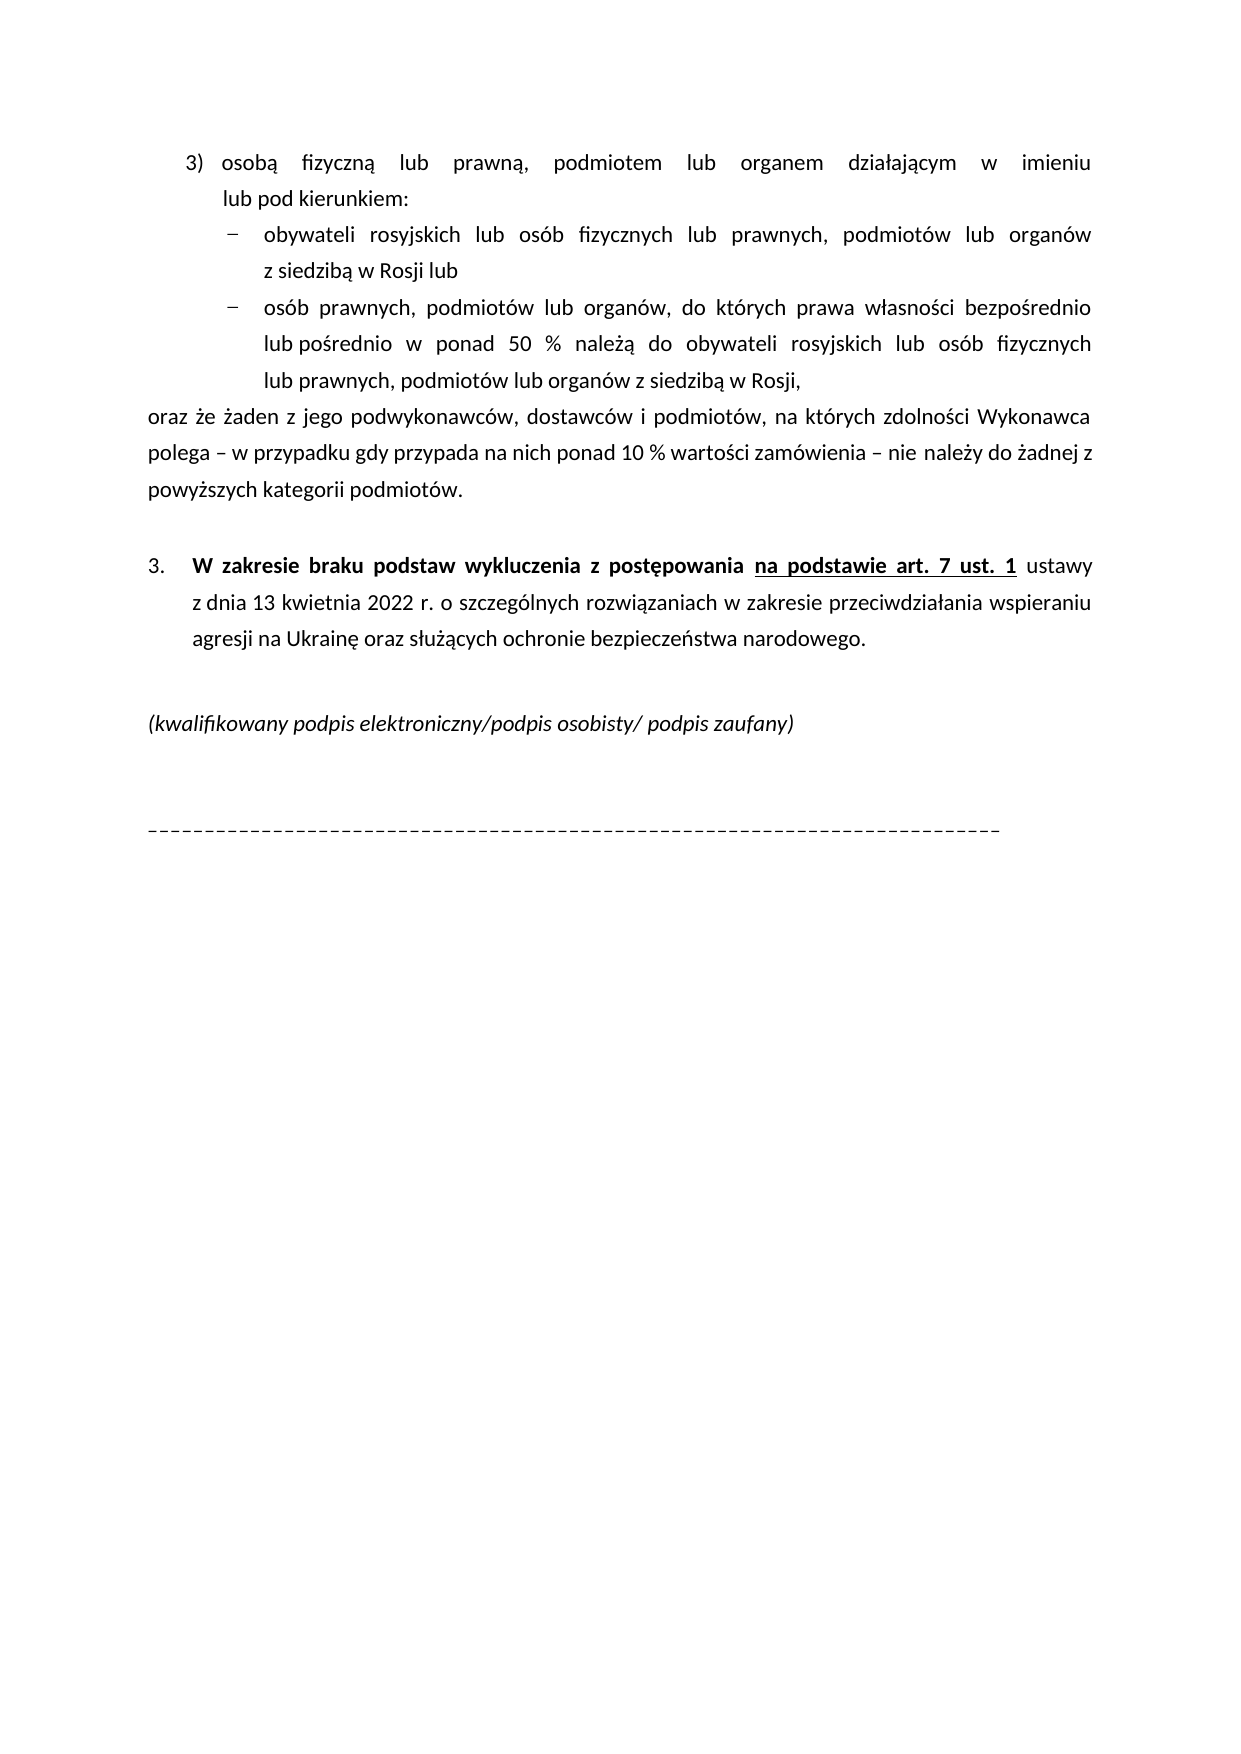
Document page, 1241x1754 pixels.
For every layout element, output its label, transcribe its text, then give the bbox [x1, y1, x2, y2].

list osób prawnych, podmiotów lub organów, do których prawa własności bezpośrednio lub pośrednio w ponad 50 % należą do obywateli rosyjskich lub osób fizycznych lub prawnych, podmiotów lub organów z siedzibą w Rosji, [226, 293, 1093, 394]
text oraz że żaden z jego podwykonawców, dostawców i podmiotów, na których zdolności Wykonawca polega – w przypadku gdy przypada na nich ponad 10 % wartości zamówienia – nie należy do żadnej z powyższych kategorii podmiotów. [148, 402, 1093, 503]
text (kwalifikowany podpis elektroniczny/podpis osobisty/ podpis zaufany) [148, 709, 1093, 738]
list W zakresie braku podstaw wykluczenia z postępowania na podstawie art. 7 ust. 1 ustawy z dnia 13 kwietnia 2022 r. o szczególnych rozwiązaniach w zakresie przeciwdziałania wspieraniu agresji na Ukrainę oraz służących ochronie bezpieczeństwa narodowego. [148, 552, 1093, 652]
text ___________________________________________________________________________ [148, 807, 1093, 835]
list osobą fizyczną lub prawną, podmiotem lub organem działającym w imieniu lub pod kierunkiem: [185, 148, 1093, 212]
list obywateli rosyjskich lub osób fizycznych lub prawnych, podmiotów lub organów z siedzibą w Rosji lub [226, 220, 1093, 285]
